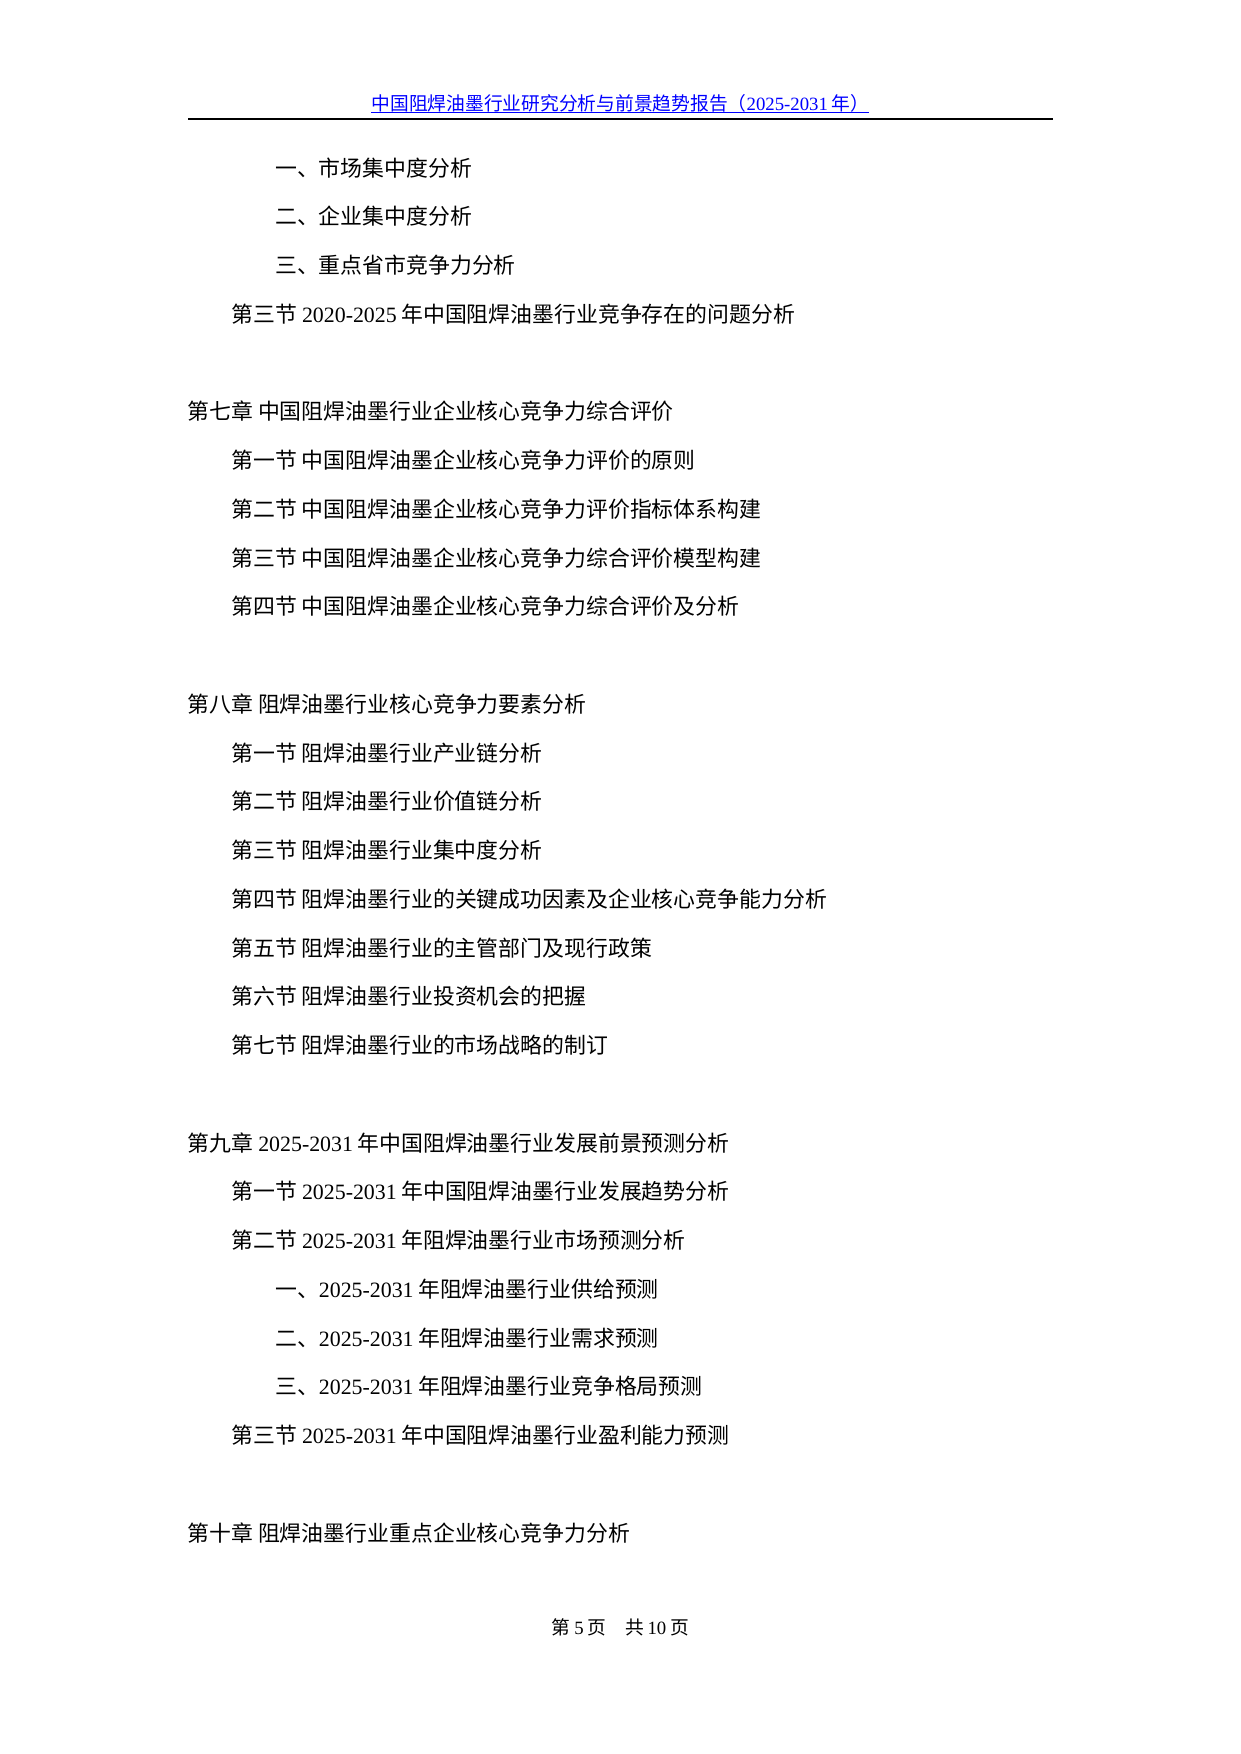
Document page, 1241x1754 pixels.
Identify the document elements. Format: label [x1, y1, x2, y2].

text [187, 150, 1053, 1548]
